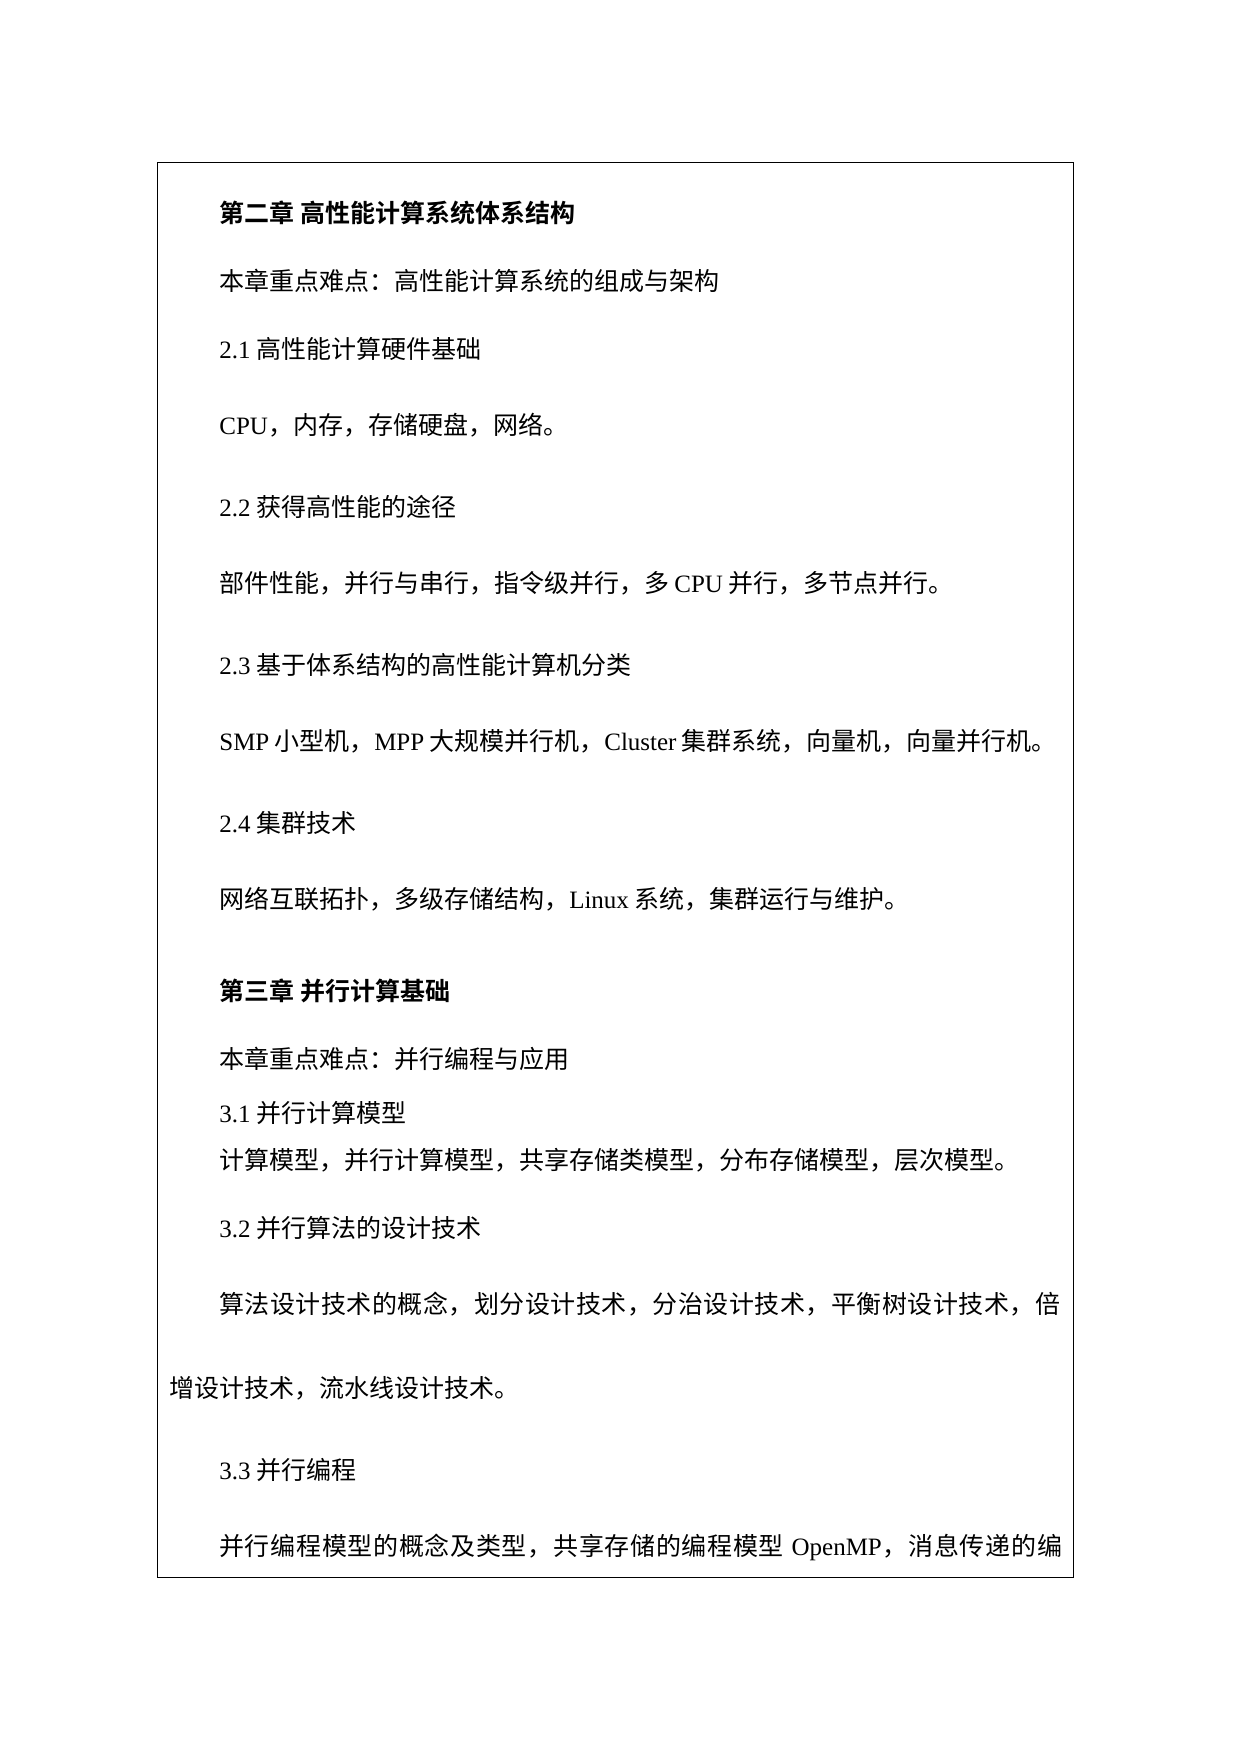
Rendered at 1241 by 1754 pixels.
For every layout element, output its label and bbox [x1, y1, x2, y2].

table_header [158, 163, 1073, 1577]
